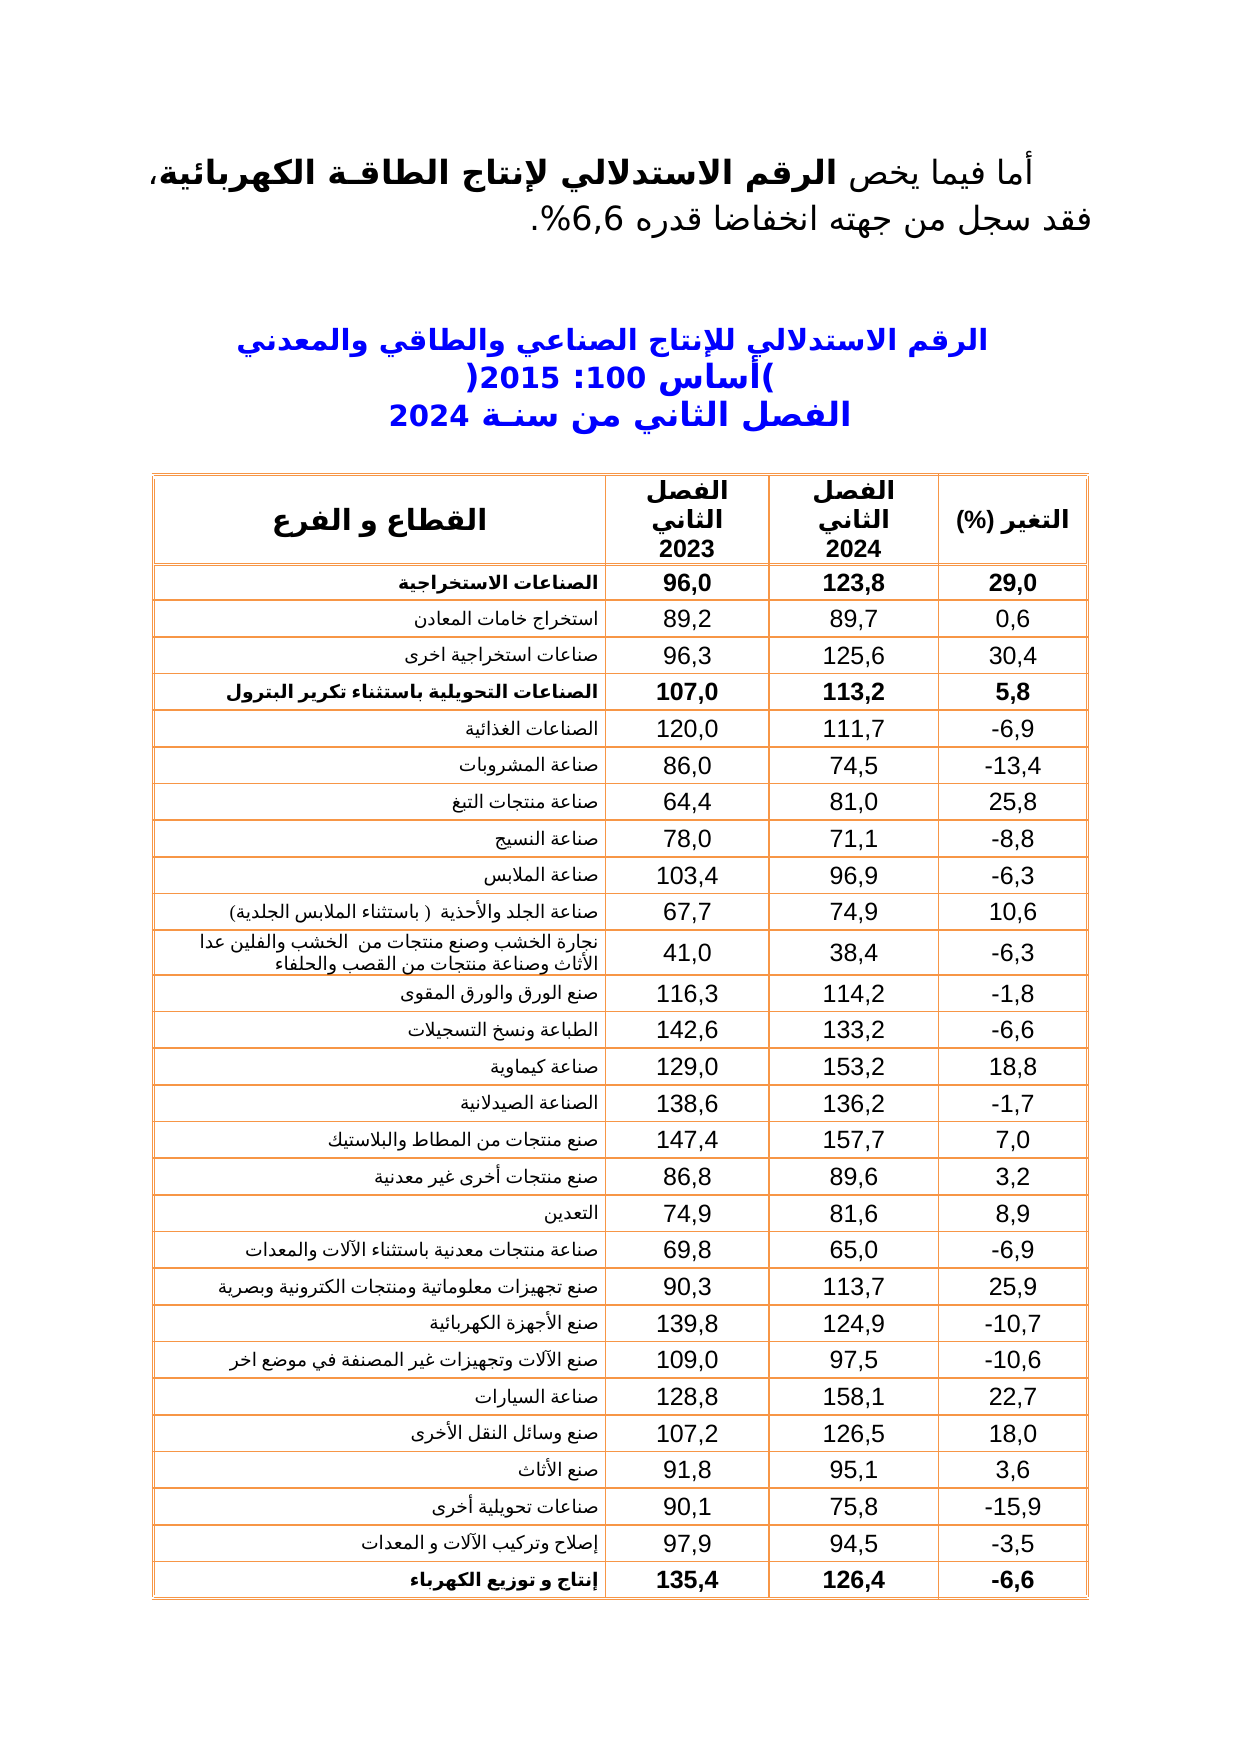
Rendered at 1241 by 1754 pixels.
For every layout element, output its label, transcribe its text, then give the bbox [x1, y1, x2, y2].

table_cell صناعة السيارات [155, 1379, 605, 1414]
table_cell التعدين [155, 1196, 605, 1231]
table_cell 113,2 [770, 674, 938, 709]
table_cell صنع الأثاث [155, 1452, 605, 1487]
table_cell 107,2 [606, 1416, 768, 1451]
table_cell 138,6 [606, 1086, 768, 1121]
table_cell 8,9 [939, 1196, 1086, 1231]
table_cell الصناعة الصيدلانية [155, 1086, 605, 1121]
table_cell 116,3 [606, 976, 768, 1011]
table_cell -13,4 [939, 748, 1086, 783]
table_cell 135,4 [606, 1562, 768, 1597]
table_cell 126,5 [770, 1416, 938, 1451]
table_cell -1,8 [939, 976, 1086, 1011]
table_cell 90,1 [606, 1489, 768, 1524]
table_cell إصلاح وتركيب الآلات و المعدات [155, 1526, 605, 1561]
table_cell 18,8 [939, 1049, 1086, 1084]
table_cell الصناعات الغذائية [155, 711, 605, 746]
table_cell 25,9 [939, 1269, 1086, 1304]
table_cell صناعات استخراجية اخرى [155, 638, 605, 673]
table_cell -10,6 [939, 1342, 1086, 1377]
table_cell صنع منتجات من المطاط والبلاستيك [155, 1122, 605, 1157]
table_cell 133,2 [770, 1012, 938, 1047]
table_cell -15,9 [939, 1489, 1086, 1524]
table_cell 22,7 [939, 1379, 1086, 1414]
table_cell 75,8 [770, 1489, 938, 1524]
table_cell صنع منتجات أخرى غير معدنية [155, 1159, 605, 1194]
table_cell -10,7 [939, 1306, 1086, 1341]
table_cell 113,7 [770, 1269, 938, 1304]
table_cell 25,8 [939, 784, 1086, 819]
table_cell 96,3 [606, 638, 768, 673]
table_cell 64,4 [606, 784, 768, 819]
table_cell 111,7 [770, 711, 938, 746]
table_cell 81,6 [770, 1196, 938, 1231]
table_cell 123,8 [770, 566, 938, 599]
table_header القطاع و الفرع [153, 476, 605, 563]
table_cell صناعة المشروبات [155, 748, 605, 783]
table_cell 120,0 [606, 711, 768, 746]
table_cell 103,4 [606, 858, 768, 893]
table_cell إنتاج و توزيع الكهرباء [153, 1562, 605, 1597]
table_cell 74,9 [770, 894, 938, 929]
table_cell 114,2 [770, 976, 938, 1011]
table_cell 142,6 [606, 1012, 768, 1047]
table_cell 74,5 [770, 748, 938, 783]
table_cell 3,2 [939, 1159, 1086, 1194]
table_cell 89,6 [770, 1159, 938, 1194]
table_cell 81,0 [770, 784, 938, 819]
table_cell 65,0 [770, 1232, 938, 1267]
table_cell 69,8 [606, 1232, 768, 1267]
table_cell -8,8 [939, 821, 1086, 856]
table_cell صناعة الملابس [155, 858, 605, 893]
table_cell 128,8 [606, 1379, 768, 1414]
table_cell 147,4 [606, 1122, 768, 1157]
table_cell 67,7 [606, 894, 768, 929]
table_cell 126,4 [770, 1562, 938, 1597]
table_cell 96,0 [606, 566, 768, 599]
table_cell 86,8 [606, 1159, 768, 1194]
table_cell 107,0 [606, 674, 768, 709]
table_cell 18,0 [939, 1416, 1086, 1451]
table_cell 0,6 [939, 601, 1086, 636]
table_cell 97,9 [606, 1526, 768, 1561]
table_header التغير (%) [939, 476, 1087, 563]
table_cell 158,1 [770, 1379, 938, 1414]
table_cell 71,1 [770, 821, 938, 856]
table_cell صناعة كيماوية [155, 1049, 605, 1084]
table_cell -6,6 [939, 1012, 1086, 1047]
table_cell 41,0 [606, 931, 768, 974]
table_cell 139,8 [606, 1306, 768, 1341]
table_cell 136,2 [770, 1086, 938, 1121]
table_cell 86,0 [606, 748, 768, 783]
text الفصل الثاني من سنـة 2024 [162, 396, 1152, 435]
table_cell صنع الآلات وتجهيزات غير المصنفة في موضع اخر [155, 1342, 605, 1377]
text الرقم الاستدلالي للإنتاج الصناعي والطاقي والمعدني [148, 323, 1092, 357]
table_cell 94,5 [770, 1526, 938, 1561]
text )أساس 100: 2015( [148, 357, 1092, 396]
table_cell -6,9 [939, 711, 1086, 746]
table_cell 5,8 [939, 674, 1086, 709]
table_cell 38,4 [770, 931, 938, 974]
table_cell 95,1 [770, 1452, 938, 1487]
table_cell صنع الورق والورق المقوى [155, 976, 605, 1011]
table_cell -6,6 [939, 1562, 1087, 1597]
table_header الفصل الثاني 2023 [606, 476, 768, 563]
table_cell 153,2 [770, 1049, 938, 1084]
table_cell 90,3 [606, 1269, 768, 1304]
table_cell 29,0 [939, 566, 1086, 599]
table_cell 91,8 [606, 1452, 768, 1487]
table_cell صناعة النسيج [155, 821, 605, 856]
table_cell استخراج خامات المعادن [155, 601, 605, 636]
table_cell صنع وسائل النقل الأخرى [155, 1416, 605, 1451]
table_cell 3,6 [939, 1452, 1086, 1487]
table_cell 157,7 [770, 1122, 938, 1157]
table_cell 124,9 [770, 1306, 938, 1341]
table_cell 96,9 [770, 858, 938, 893]
table_cell 89,2 [606, 601, 768, 636]
table_cell 129,0 [606, 1049, 768, 1084]
table_cell -6,9 [939, 1232, 1086, 1267]
table_cell صناعة منتجات معدنية باستثناء الآلات والمعدات [155, 1232, 605, 1267]
table_cell نجارة الخشب وصنع منتجات من الخشب والفلين عدا الأثاث وصناعة منتجات من القصب والحلفاء [155, 931, 605, 974]
table_cell 89,7 [770, 601, 938, 636]
table_cell الطباعة ونسخ التسجيلات [155, 1012, 605, 1047]
table_cell صناعة منتجات التبغ [155, 784, 605, 819]
table_cell 125,6 [770, 638, 938, 673]
text أما فيما يخص الرقم الاستدلالي لإنتاج الطاقة الكهربائية، فقد سجل من جهته انخفاضا قدره 6,6%. [148, 148, 1093, 239]
table_cell صناعات تحويلية أخرى [155, 1489, 605, 1524]
table_cell الصناعات التحويلية باستثناء تكرير البترول [155, 674, 605, 709]
table_cell -6,3 [939, 931, 1086, 974]
table_cell صنع تجهيزات معلوماتية ومنتجات الكترونية وبصرية [155, 1269, 605, 1304]
table_cell 97,5 [770, 1342, 938, 1377]
table_header الفصل الثاني 2024 [770, 476, 938, 563]
table_cell -6,3 [939, 858, 1086, 893]
table_cell -1,7 [939, 1086, 1086, 1121]
table_cell صناعة الجلد والأحذية ( باستثناء الملابس الجلدية) [155, 894, 605, 929]
table_cell 7,0 [939, 1122, 1086, 1157]
table_cell 74,9 [606, 1196, 768, 1231]
table_cell صنع الأجهزة الكهربائية [155, 1306, 605, 1341]
table_cell 109,0 [606, 1342, 768, 1377]
table_cell 30,4 [939, 638, 1086, 673]
table_cell 10,6 [939, 894, 1086, 929]
table_cell الصناعات الاستخراجية [155, 566, 605, 599]
table_cell 78,0 [606, 821, 768, 856]
table_cell -3,5 [939, 1526, 1086, 1561]
